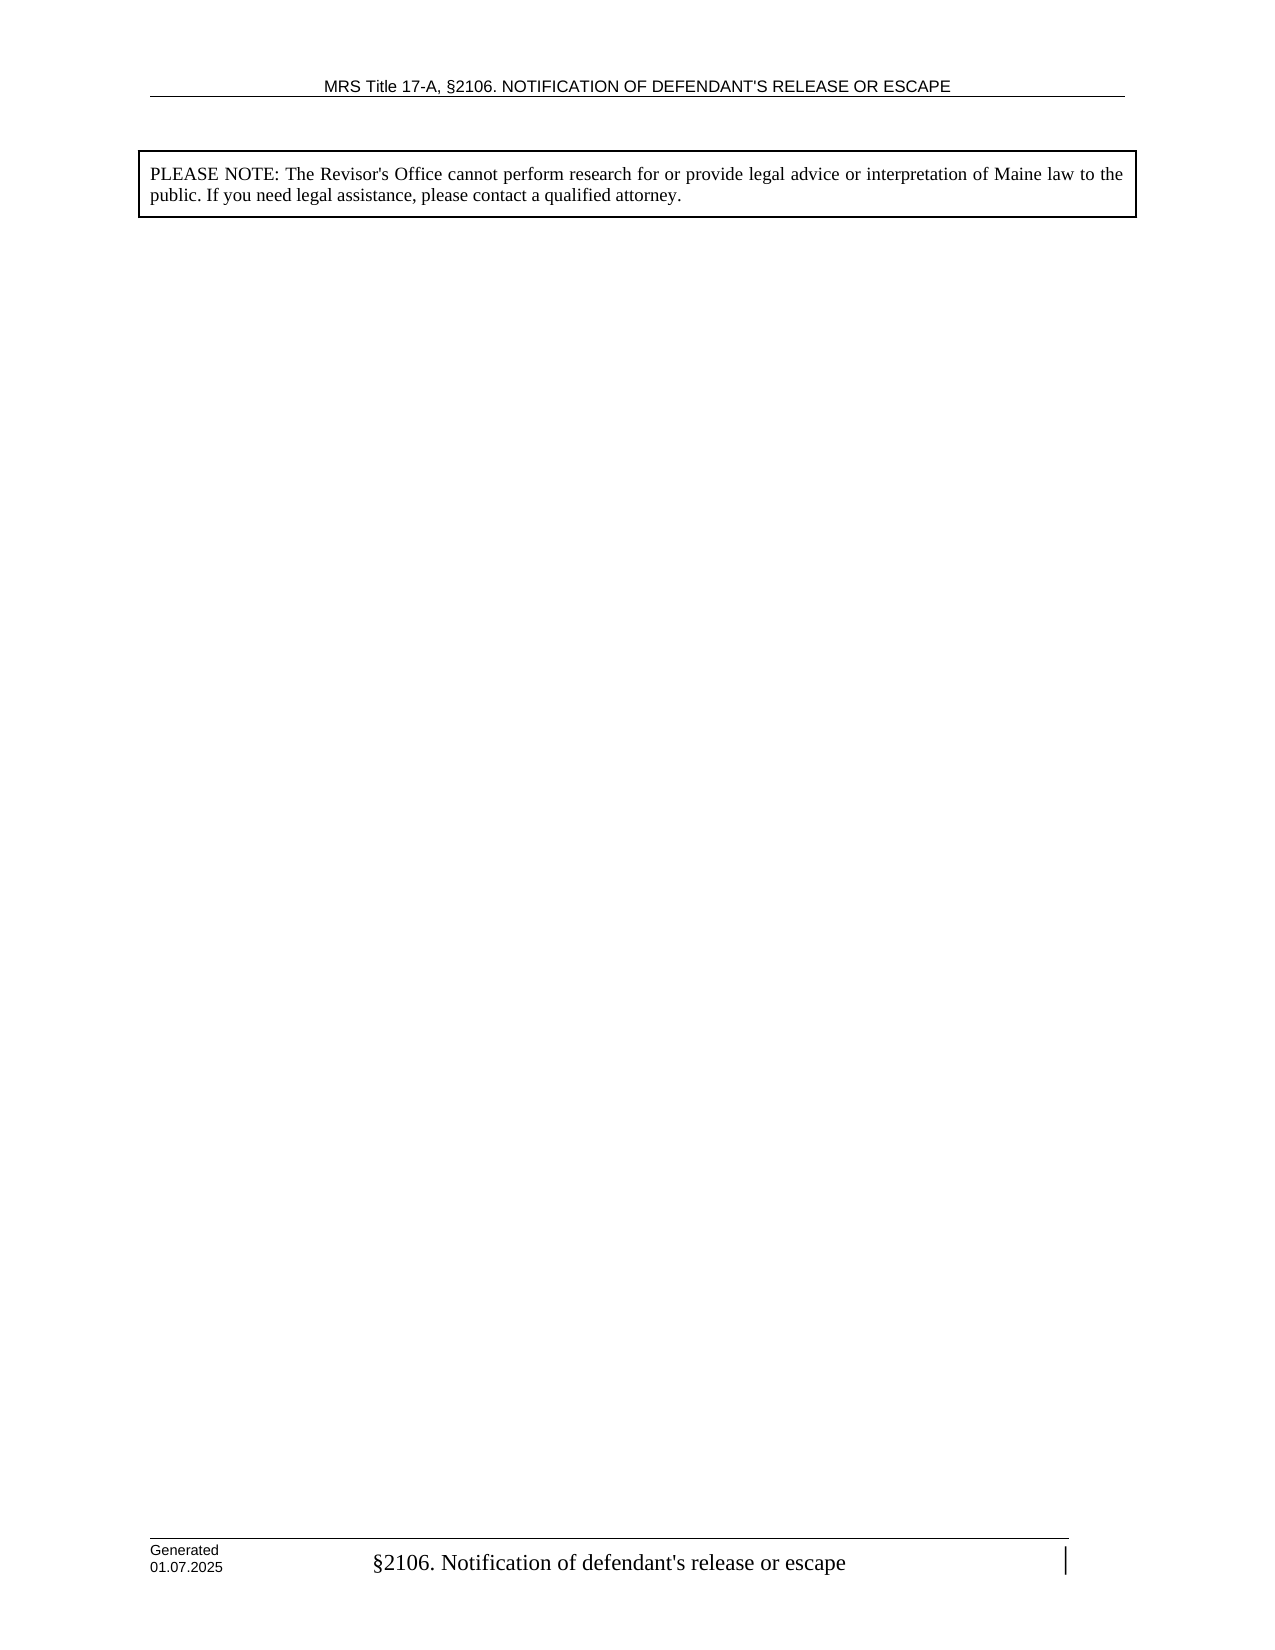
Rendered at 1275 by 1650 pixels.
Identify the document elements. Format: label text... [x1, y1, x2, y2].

text PLEASE NOTE: The Revisor's Office cannot perform research for or provide legal advice or interpretation of Maine law to the public. If you need legal assistance, please contact a qualified attorney. [140, 152, 1135, 216]
